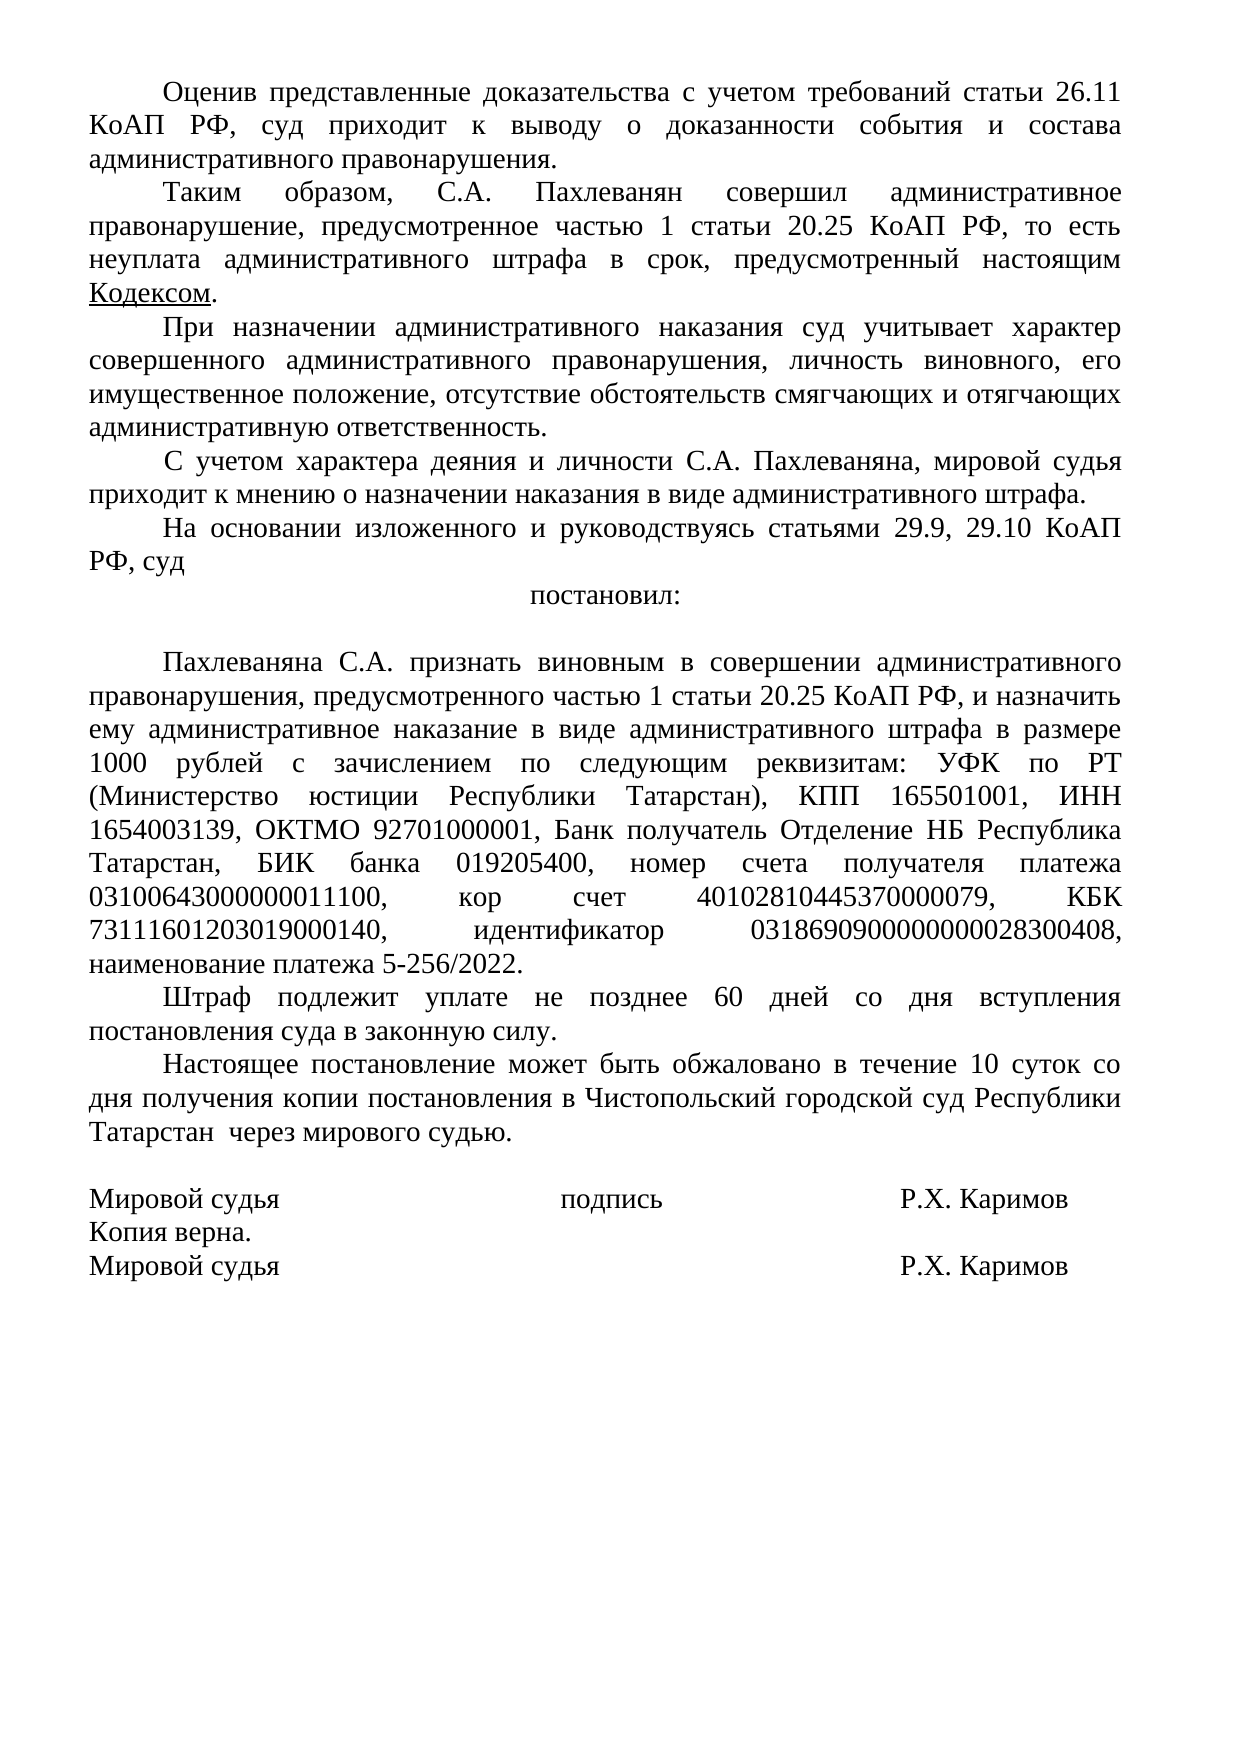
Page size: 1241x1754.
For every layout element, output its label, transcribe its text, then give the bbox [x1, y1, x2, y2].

text Штраф подлежит уплате не позднее 60 дней со дня вступления постановления суда в законную силу. [89, 979, 1122, 1047]
text постановил: [89, 577, 1122, 611]
text На основании изложенного и руководствуясь статьями 29.9, 29.10 КоАП РФ, суд [89, 510, 1122, 577]
text Мировой судья Р.Х. Каримов [89, 1248, 1122, 1281]
text Настоящее постановление может быть обжаловано в течение 10 суток со дня получения копии постановления в Чистопольский городской суд Республики Татарстан через мирового судью. [89, 1047, 1122, 1147]
text Пахлеваняна С.А. признать виновным в совершении административного правонарушения, предусмотренного частью 1 статьи 20.25 КоАП РФ, и назначить ему административное наказание в виде административного штрафа в размере 1000 рублей с зачислением по следующим реквизитам: УФК по РТ (Министерство юстиции Республики Татарстан), КПП 165501001, ИНН 1654003139, ОКТМО 92701000001, Банк получатель Отделение НБ Республика Татарстан, БИК банка 019205400, номер счета получателя платежа 03100643000000011100, кор счет 40102810445370000079, КБК 73111601203019000140, идентификатор 0318690900000000028300408, наименование платежа 5-256/2022. [89, 644, 1122, 979]
text С учетом характера деяния и личности С.А. Пахлеваняна, мировой судья приходит к мнению о назначении наказания в виде административного штрафа. [89, 443, 1122, 510]
text Мировой судья подпись Р.Х. Каримов [89, 1181, 1122, 1214]
text Таким образом, С.А. Пахлеванян совершил административное правонарушение, предусмотренное частью 1 статьи 20.25 КоАП РФ, то есть неуплата административного штрафа в срок, предусмотренный настоящим Кодексом. [89, 174, 1122, 309]
text Копия верна. [89, 1214, 1122, 1248]
text Оценив представленные доказательства с учетом требований статьи 26.11 КоАП РФ, суд приходит к выводу о доказанности события и состава административного правонарушения. [89, 74, 1122, 174]
text При назначении административного наказания суд учитывает характер совершенного административного правонарушения, личность виновного, его имущественное положение, отсутствие обстоятельств смягчающих и отягчающих административную ответственность. [89, 309, 1122, 443]
